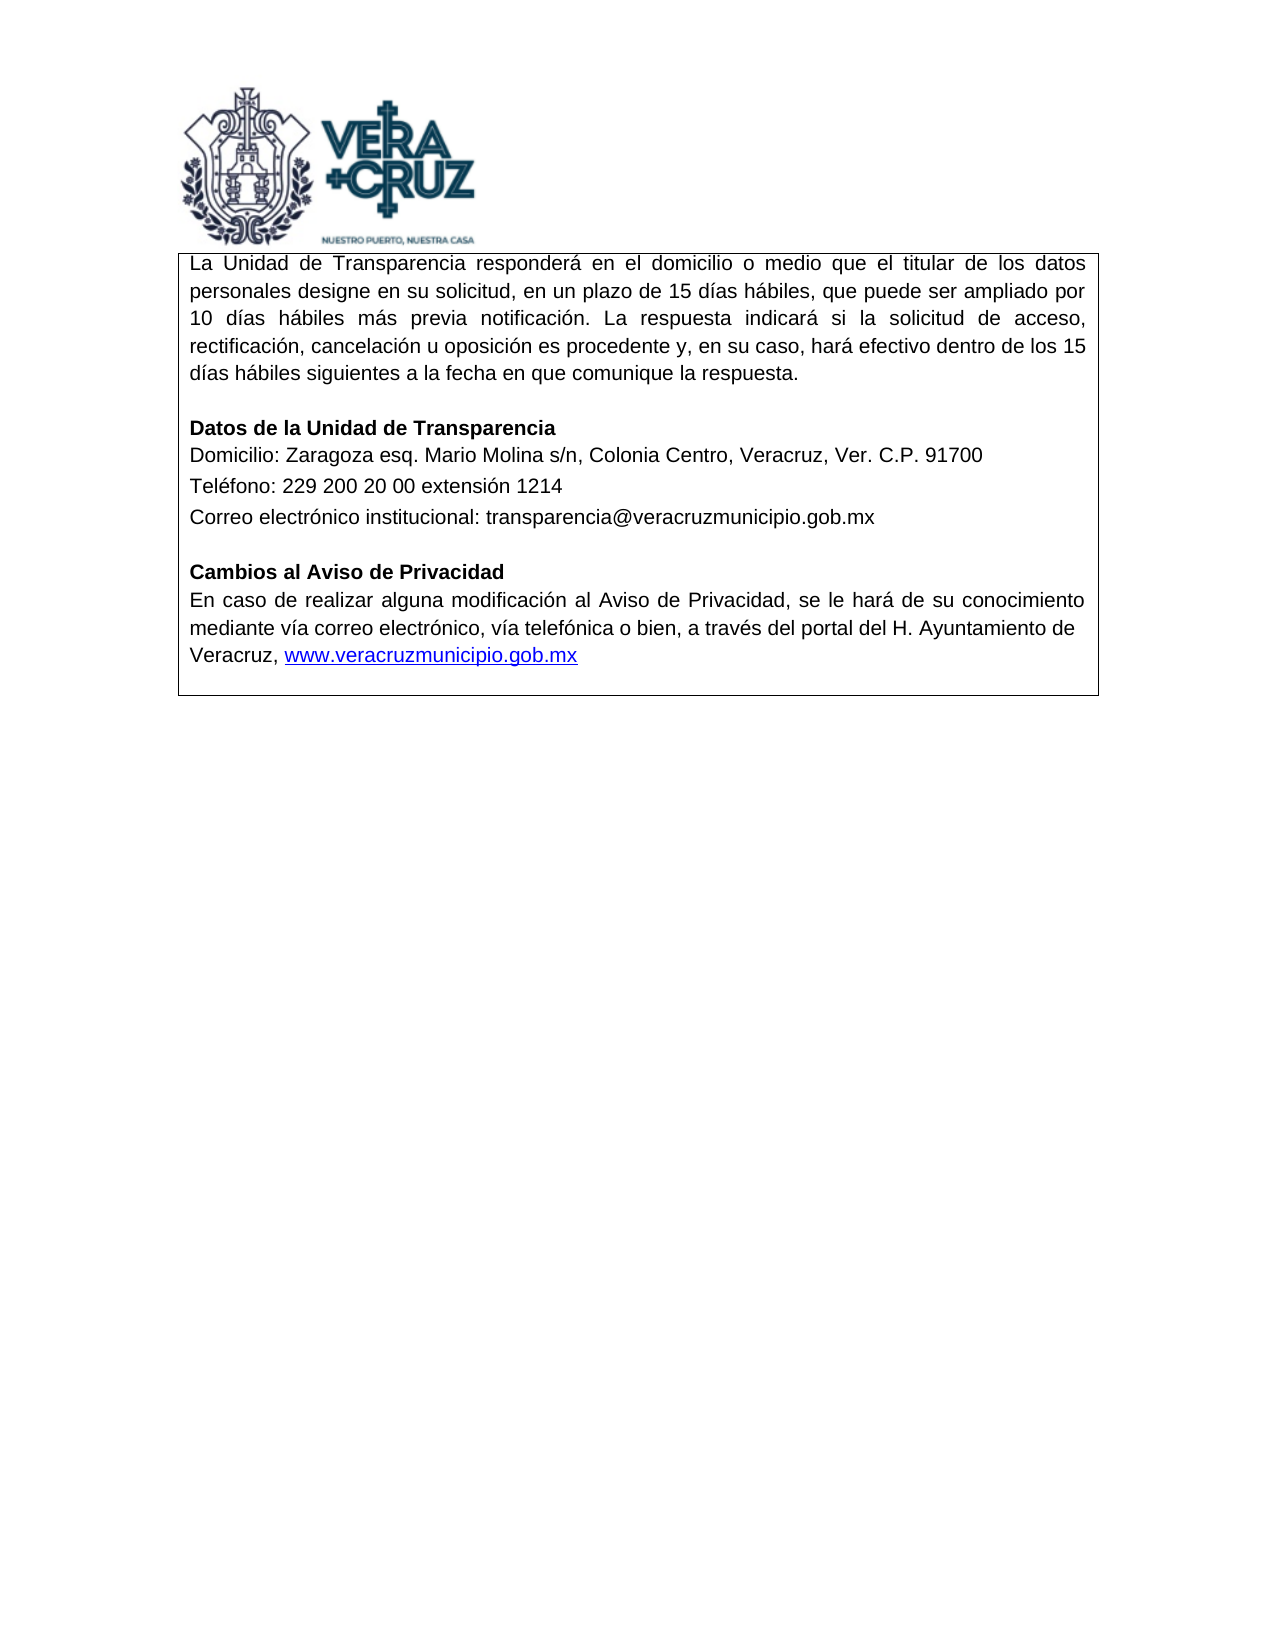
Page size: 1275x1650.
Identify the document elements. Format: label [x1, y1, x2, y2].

picture [177, 73, 479, 251]
